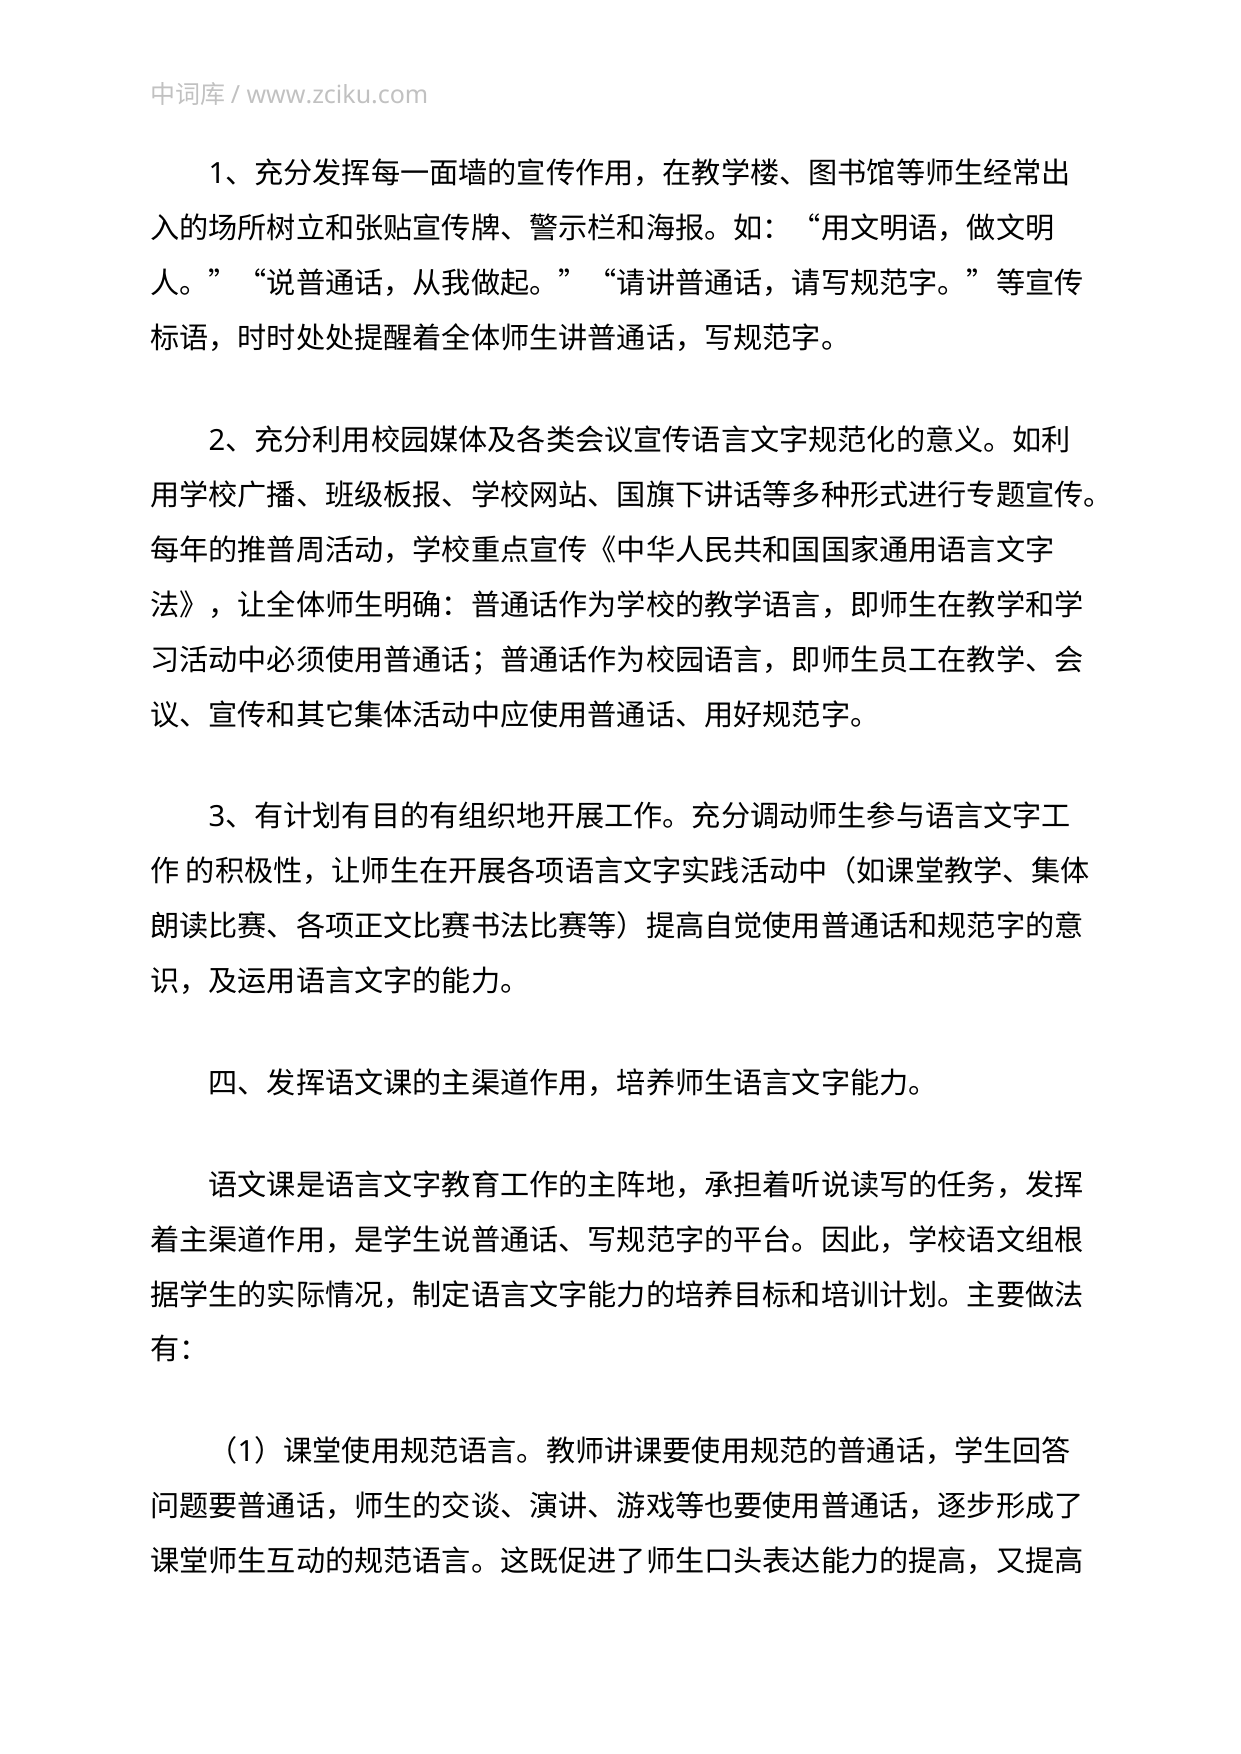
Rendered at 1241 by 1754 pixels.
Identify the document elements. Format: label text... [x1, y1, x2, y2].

text 四、发挥语文课的主渠道作用，培养师生语言文字能力。 [150, 1059, 1090, 1102]
text 2、充分利用校园媒体及各类会议宣传语言文字规范化的意义。如利用学校广播、班级板报、学校网站、国旗下讲话等多种形式进行专题宣传。每年的推普周活动，学校重点宣传《中华人民共和国国家通用语言文字法》，让全体师生明确：普通话作为学校的教学语言，即师生在教学和学习活动中必须使用普通话；普通话作为校园语言，即师生员工在教学、会议、宣传和其它集体活动中应使用普通话、用好规范字。 [150, 417, 1090, 733]
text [150, 1428, 1090, 1580]
text 1、充分发挥每一面墙的宣传作用，在教学楼、图书馆等师生经常出入的场所树立和张贴宣传牌、警示栏和海报。如：“用文明语，做文明人。”“说普通话，从我做起。”“请讲普通话，请写规范字。”等宣传标语，时时处处提醒着全体师生讲普通话，写规范字。 [150, 150, 1090, 357]
text 3、有计划有目的有组织地开展工作。充分调动师生参与语言文字工作 的积极性，让师生在开展各项语言文字实践活动中（如课堂教学、集体朗读比赛、各项正文比赛书法比赛等）提高自觉使用普通话和规范字的意识，及运用语言文字的能力。 [150, 793, 1090, 1000]
text 语文课是语言文字教育工作的主阵地，承担着听说读写的任务，发挥着主渠道作用，是学生说普通话、写规范字的平台。因此，学校语文组根据学生的实际情况，制定语言文字能力的培养目标和培训计划。主要做法有： [150, 1161, 1090, 1368]
